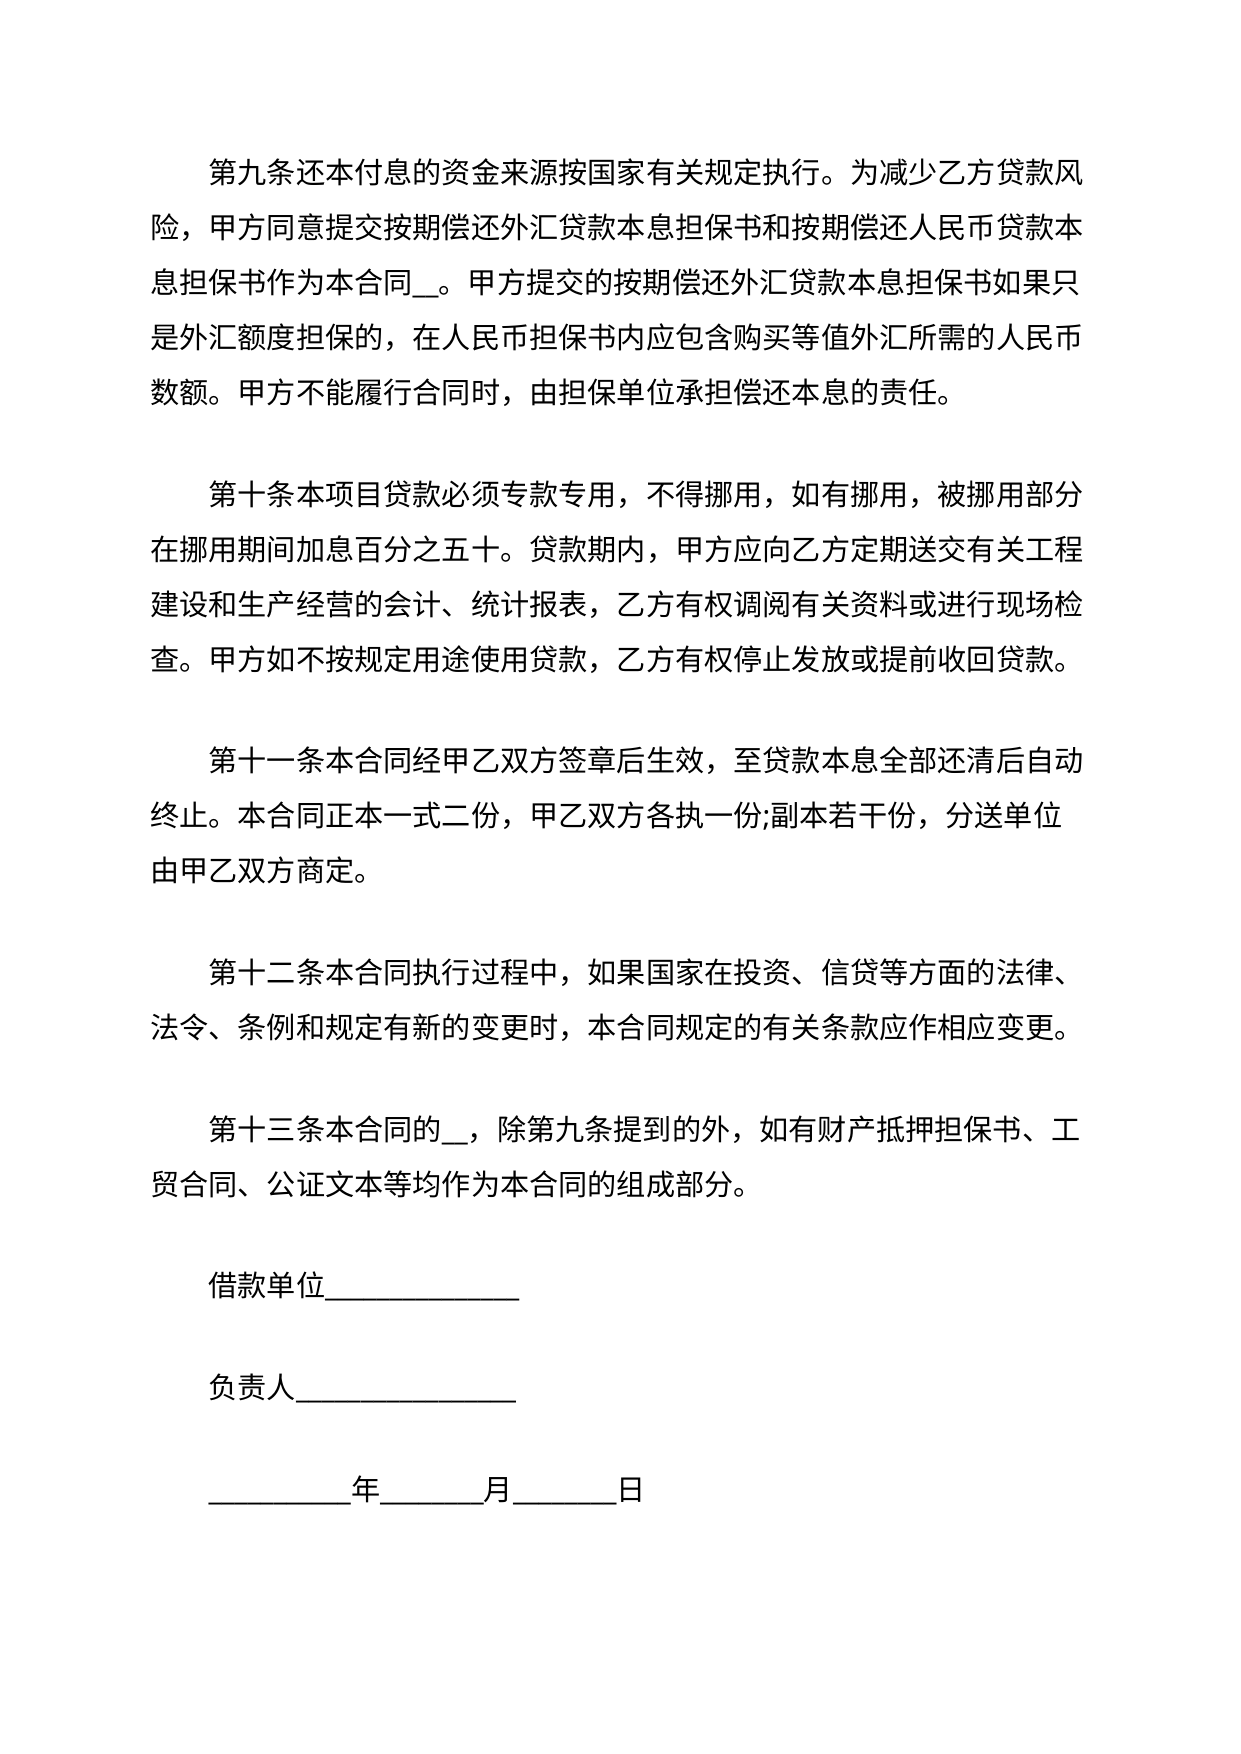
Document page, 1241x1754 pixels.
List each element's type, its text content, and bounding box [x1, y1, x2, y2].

text 第十二条本合同执行过程中，如果国家在投资、信贷等方面的法律、法令、条例和规定有新的变更时，本合同规定的有关条款应作相应变更。 [150, 949, 1090, 1047]
text 第九条还本付息的资金来源按国家有关规定执行。为减少乙方贷款风险，甲方同意提交按期偿还外汇贷款本息担保书和按期偿还人民币贷款本息担保书作为本合同__。甲方提交的按期偿还外汇贷款本息担保书如果只是外汇额度担保的，在人民币担保书内应包含购买等值外汇所需的人民币数额。甲方不能履行合同时，由担保单位承担偿还本息的责任。 [150, 150, 1090, 412]
text 负责人_________________ [150, 1365, 1090, 1407]
text 第十条本项目贷款必须专款专用，不得挪用，如有挪用，被挪用部分在挪用期间加息百分之五十。贷款期内，甲方应向乙方定期送交有关工程建设和生产经营的会计、统计报表，乙方有权调阅有关资料或进行现场检查。甲方如不按规定用途使用贷款，乙方有权停止发放或提前收回贷款。 [150, 471, 1090, 678]
text 第十一条本合同经甲乙双方签章后生效，至贷款本息全部还清后自动终止。本合同正本一式二份，甲乙双方各执一份;副本若干份，分送单位由甲乙双方商定。 [150, 738, 1090, 890]
text 第十三条本合同的__，除第九条提到的外，如有财产抵押担保书、工贸合同、公证文本等均作为本合同的组成部分。 [150, 1106, 1090, 1203]
text ___________年________月________日 [150, 1467, 1090, 1509]
text 借款单位_______________ [150, 1263, 1090, 1305]
